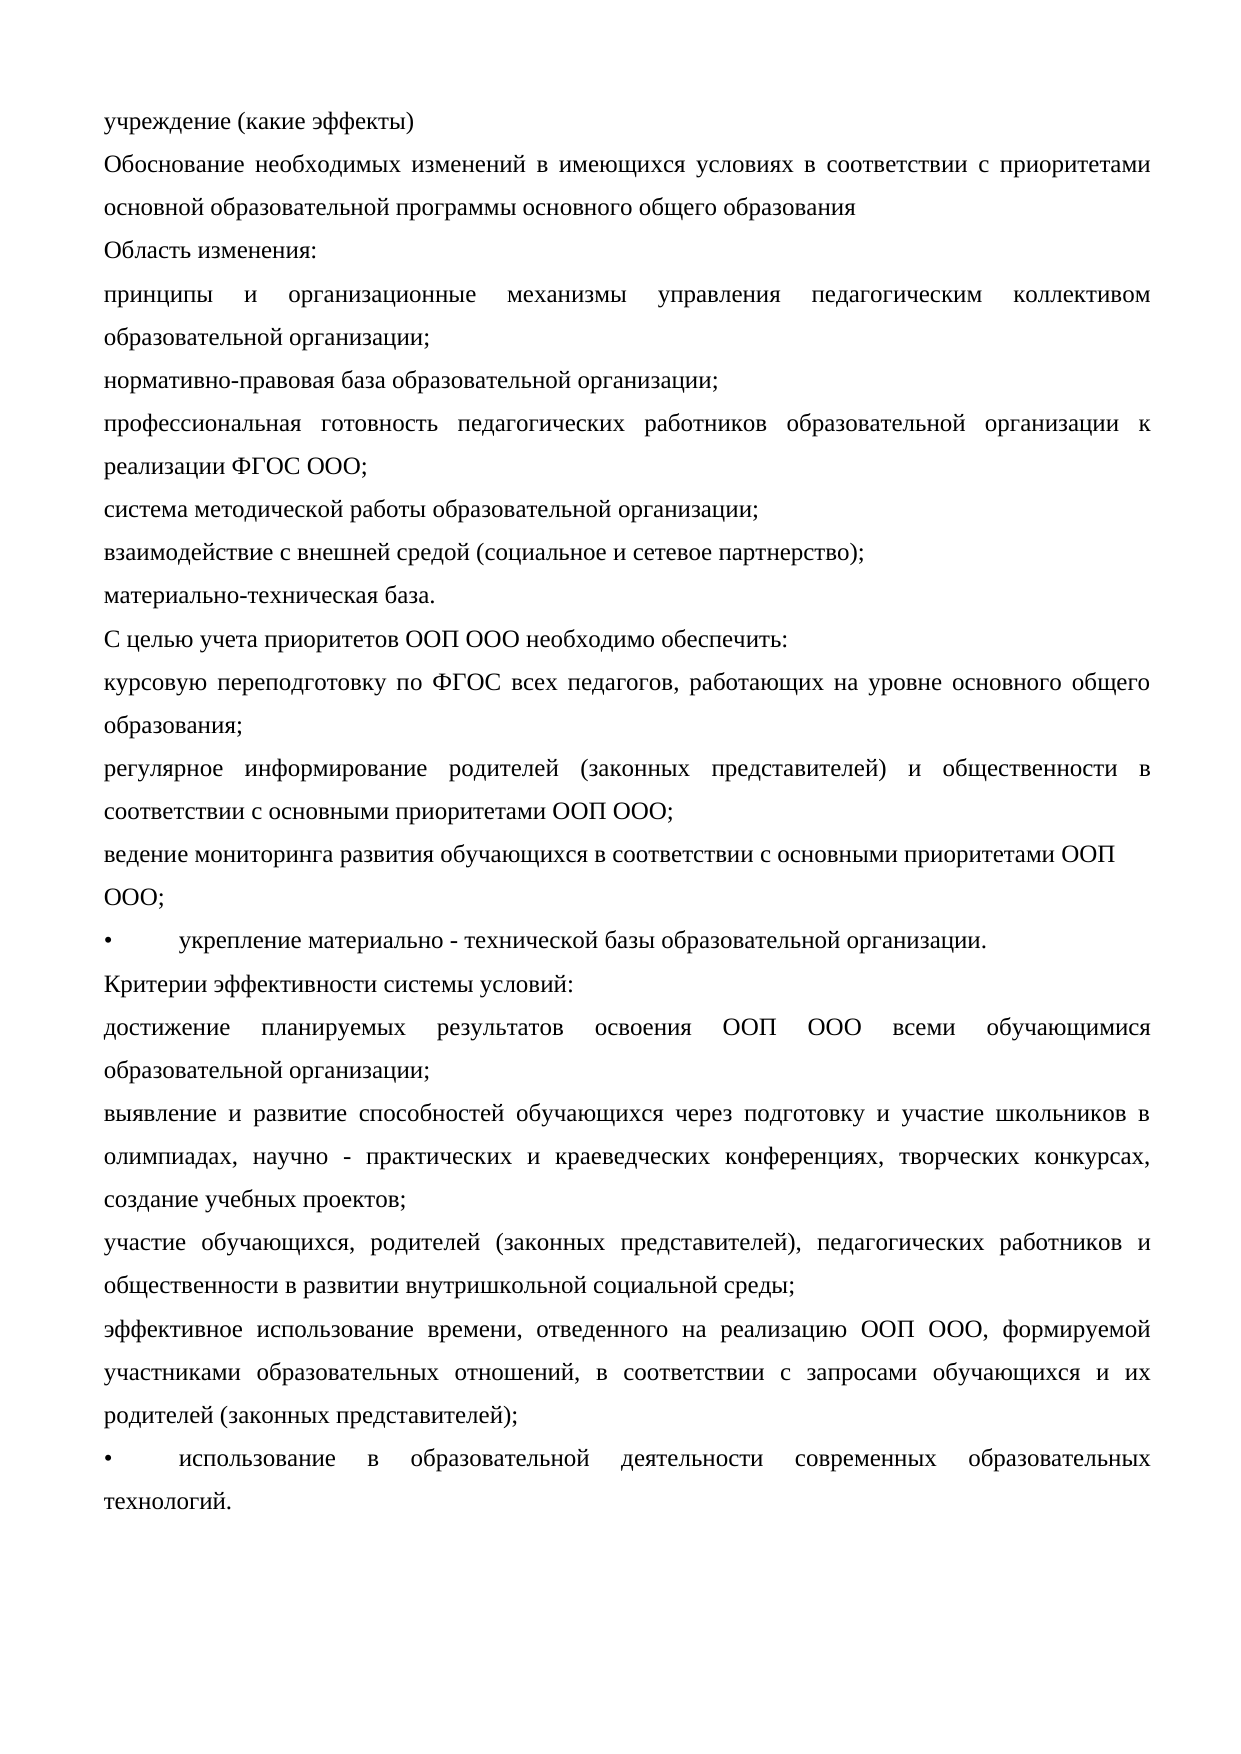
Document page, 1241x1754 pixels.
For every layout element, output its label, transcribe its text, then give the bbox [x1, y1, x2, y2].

text Критерии эффективности системы условий: [103, 969, 1151, 997]
text взаимодействие с внешней средой (социальное и сетевое партнерство); [103, 537, 1151, 566]
text достижение планируемых результатов освоения ООП ООО всеми обучающимися образовательной организации; [103, 1012, 1151, 1084]
text участие обучающихся, родителей (законных представителей), педагогических работников и общественности в развитии внутришкольной социальной среды; [103, 1227, 1151, 1299]
text нормативно-правовая база образовательной организации; [103, 365, 1151, 394]
text курсовую переподготовку по ФГОС всех педагогов, работающих на уровне основного общего образования; [103, 667, 1151, 739]
text выявление и развитие способностей обучающихся через подготовку и участие школьников в олимпиадах, научно - практических и краеведческих конференциях, творческих конкурсах, создание учебных проектов; [103, 1098, 1151, 1213]
text регулярное информирование родителей (законных представителей) и общественности в соответствии с основными приоритетами ООП ООО; [103, 753, 1151, 825]
text • использование в образовательной деятельности современных образовательных технологий. [103, 1443, 1151, 1515]
text ведение мониторинга развития обучающихся в соответствии с основными приоритетами ООП [103, 839, 1151, 868]
text ООО; [103, 882, 1151, 911]
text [103, 106, 1151, 135]
text • укрепление материально - технической базы образовательной организации. [103, 926, 1151, 954]
text С целью учета приоритетов ООП ООО необходимо обеспечить: [103, 624, 1151, 652]
text профессиональная готовность педагогических работников образовательной организации к реализации ФГОС ООО; [103, 408, 1151, 480]
text принципы и организационные механизмы управления педагогическим коллективом образовательной организации; [103, 279, 1151, 351]
text система методической работы образовательной организации; [103, 494, 1151, 523]
text эффективное использование времени, отведенного на реализацию ООП ООО, формируемой участниками образовательных отношений, в соответствии с запросами обучающихся и их родителей (законных представителей); [103, 1314, 1151, 1429]
text материально-техническая база. [103, 581, 1151, 609]
text Обоснование необходимых изменений в имеющихся условиях в соответствии с приоритетами основной образовательной программы основного общего образования [103, 149, 1151, 221]
text Область изменения: [103, 236, 1151, 264]
